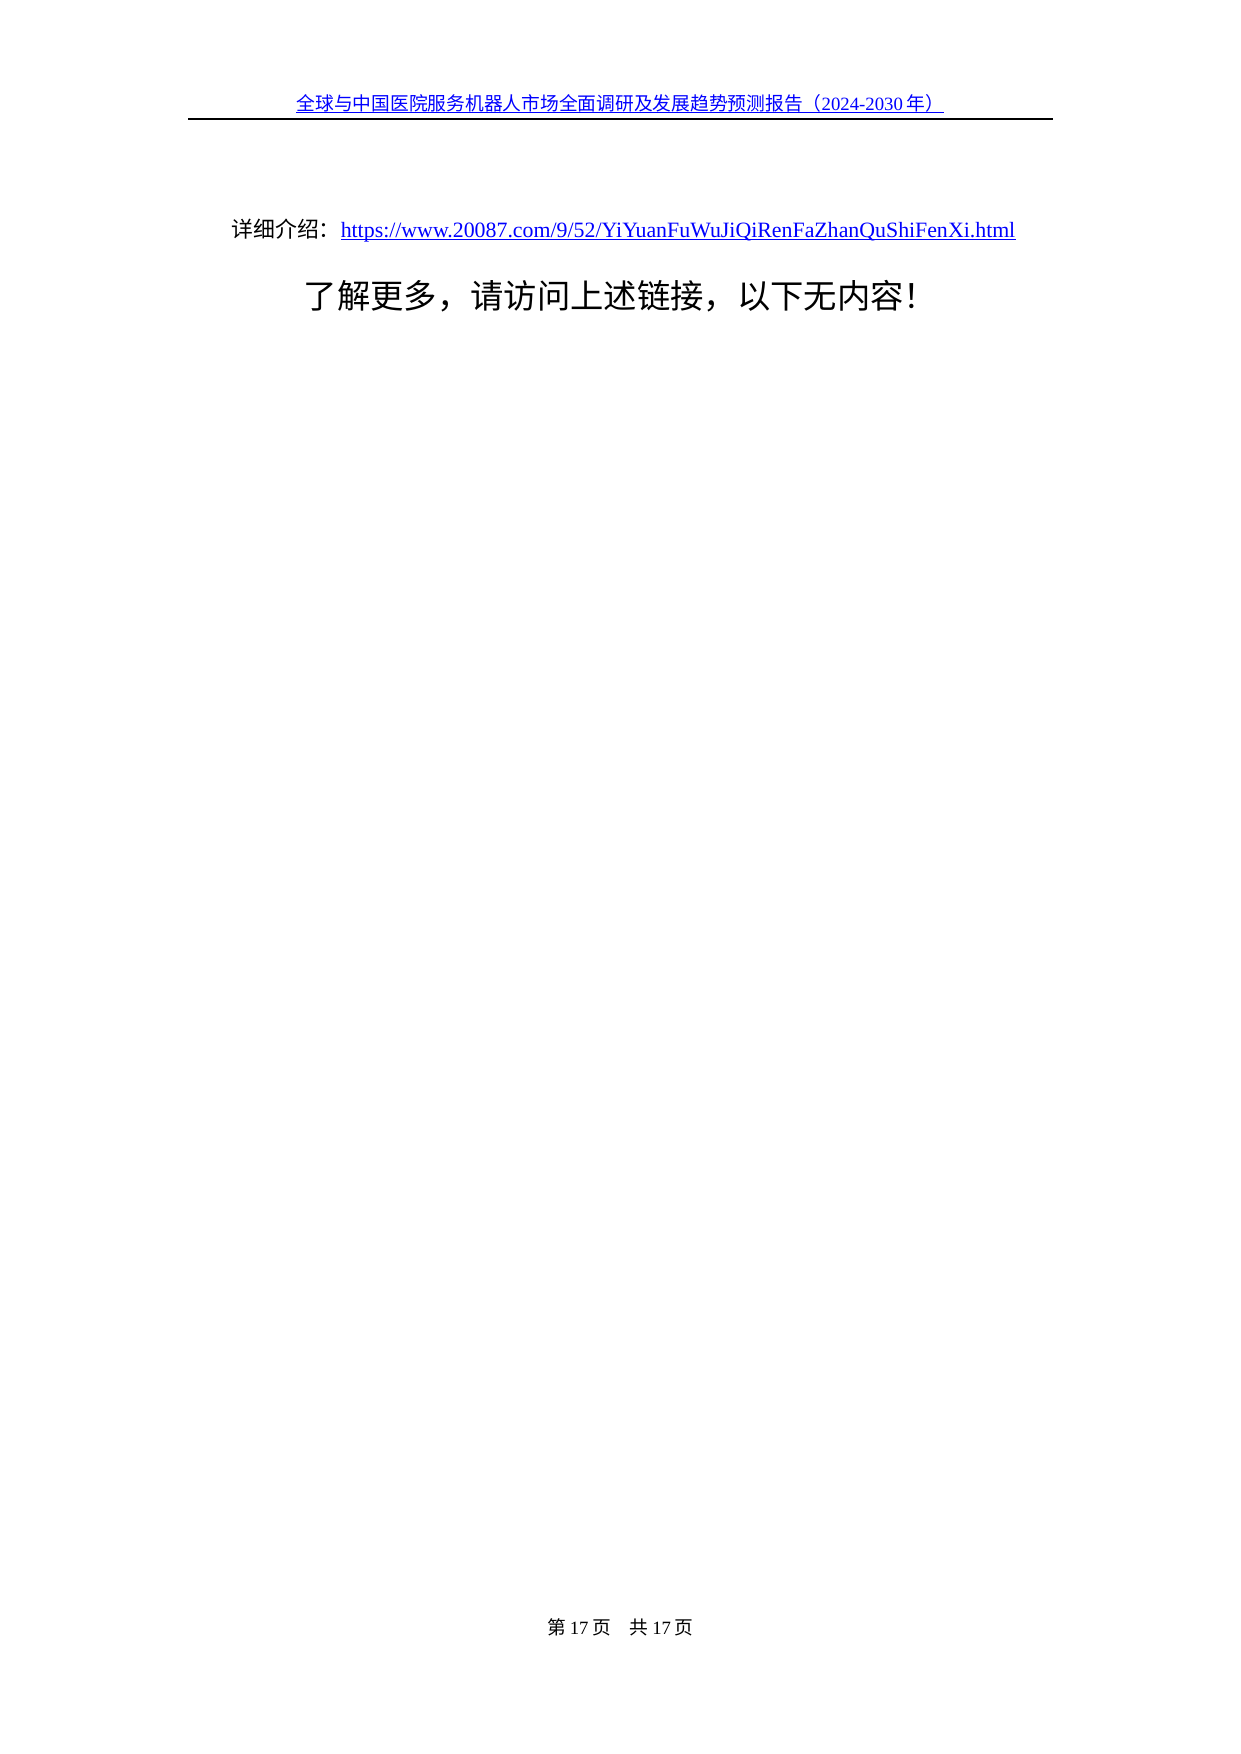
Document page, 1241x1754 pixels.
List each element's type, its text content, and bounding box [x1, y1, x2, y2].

title 了解更多，请访问上述链接，以下无内容！ [187, 262, 1053, 327]
text 详细介绍：https://www.20087.com/9/52/YiYuanFuWuJiQiRenFaZhanQuShiFenXi.html [187, 212, 1053, 244]
